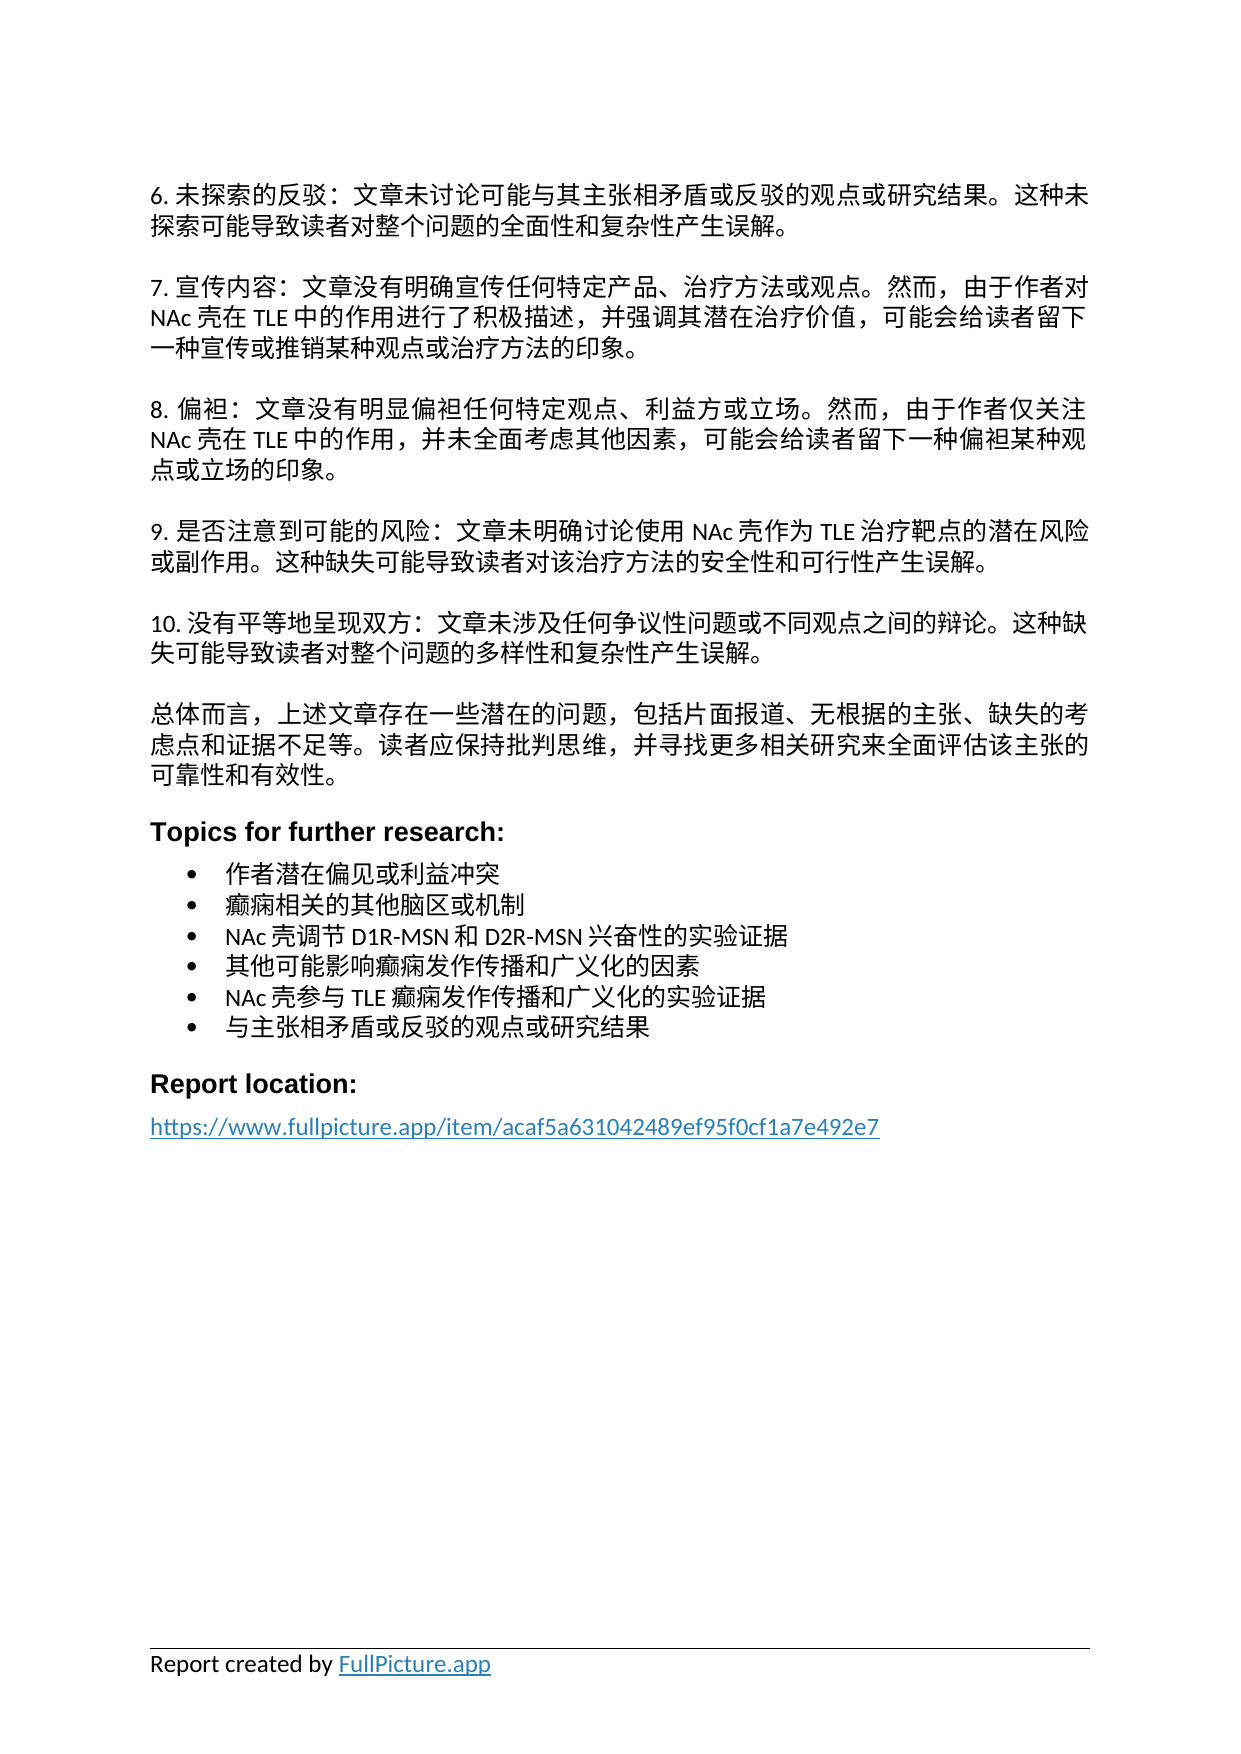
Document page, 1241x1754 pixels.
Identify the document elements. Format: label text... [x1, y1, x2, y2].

subtitle Report location: [150, 1068, 1090, 1099]
text 6. 未探索的反驳：文章未讨论可能与其主张相矛盾或反驳的观点或研究结果。这种未探索可能导致读者对整个问题的全面性和复杂性产生误解。 [150, 181, 1090, 242]
text 8. 偏袒：文章没有明显偏袒任何特定观点、利益方或立场。然而，由于作者仅关注NAc壳在TLE中的作用，并未全面考虑其他因素，可能会给读者留下一种偏袒某种观点或立场的印象。 [150, 394, 1090, 486]
text 10. 没有平等地呈现双方：文章未涉及任何争议性问题或不同观点之间的辩论。这种缺失可能导致读者对整个问题的多样性和复杂性产生误解。 [150, 608, 1090, 669]
text 总体而言，上述文章存在一些潜在的问题，包括片面报道、无根据的主张、缺失的考虑点和证据不足等。读者应保持批判思维，并寻找更多相关研究来全面评估该主张的可靠性和有效性。 [150, 699, 1090, 791]
list 癫痫相关的其他脑区或机制 [187, 890, 1090, 921]
text https://www.fullpicture.app/item/acaf5a631042489ef95f0cf1a7e492e7 [150, 1112, 1090, 1142]
list NAc壳参与TLE癫痫发作传播和广义化的实验证据 [187, 982, 1090, 1012]
list NAc壳调节D1R-MSN和D2R-MSN兴奋性的实验证据 [187, 921, 1090, 951]
list 其他可能影响癫痫发作传播和广义化的因素 [187, 951, 1090, 982]
list 与主张相矛盾或反驳的观点或研究结果 [187, 1012, 1090, 1043]
text 7. 宣传内容：文章没有明确宣传任何特定产品、治疗方法或观点。然而，由于作者对NAc壳在TLE中的作用进行了积极描述，并强调其潜在治疗价值，可能会给读者留下一种宣传或推销某种观点或治疗方法的印象。 [150, 272, 1090, 364]
subtitle Topics for further research: [150, 816, 1090, 847]
list 作者潜在偏见或利益冲突 [187, 860, 1090, 890]
text 9. 是否注意到可能的风险：文章未明确讨论使用NAc壳作为TLE治疗靶点的潜在风险或副作用。这种缺失可能导致读者对该治疗方法的安全性和可行性产生误解。 [150, 516, 1090, 577]
